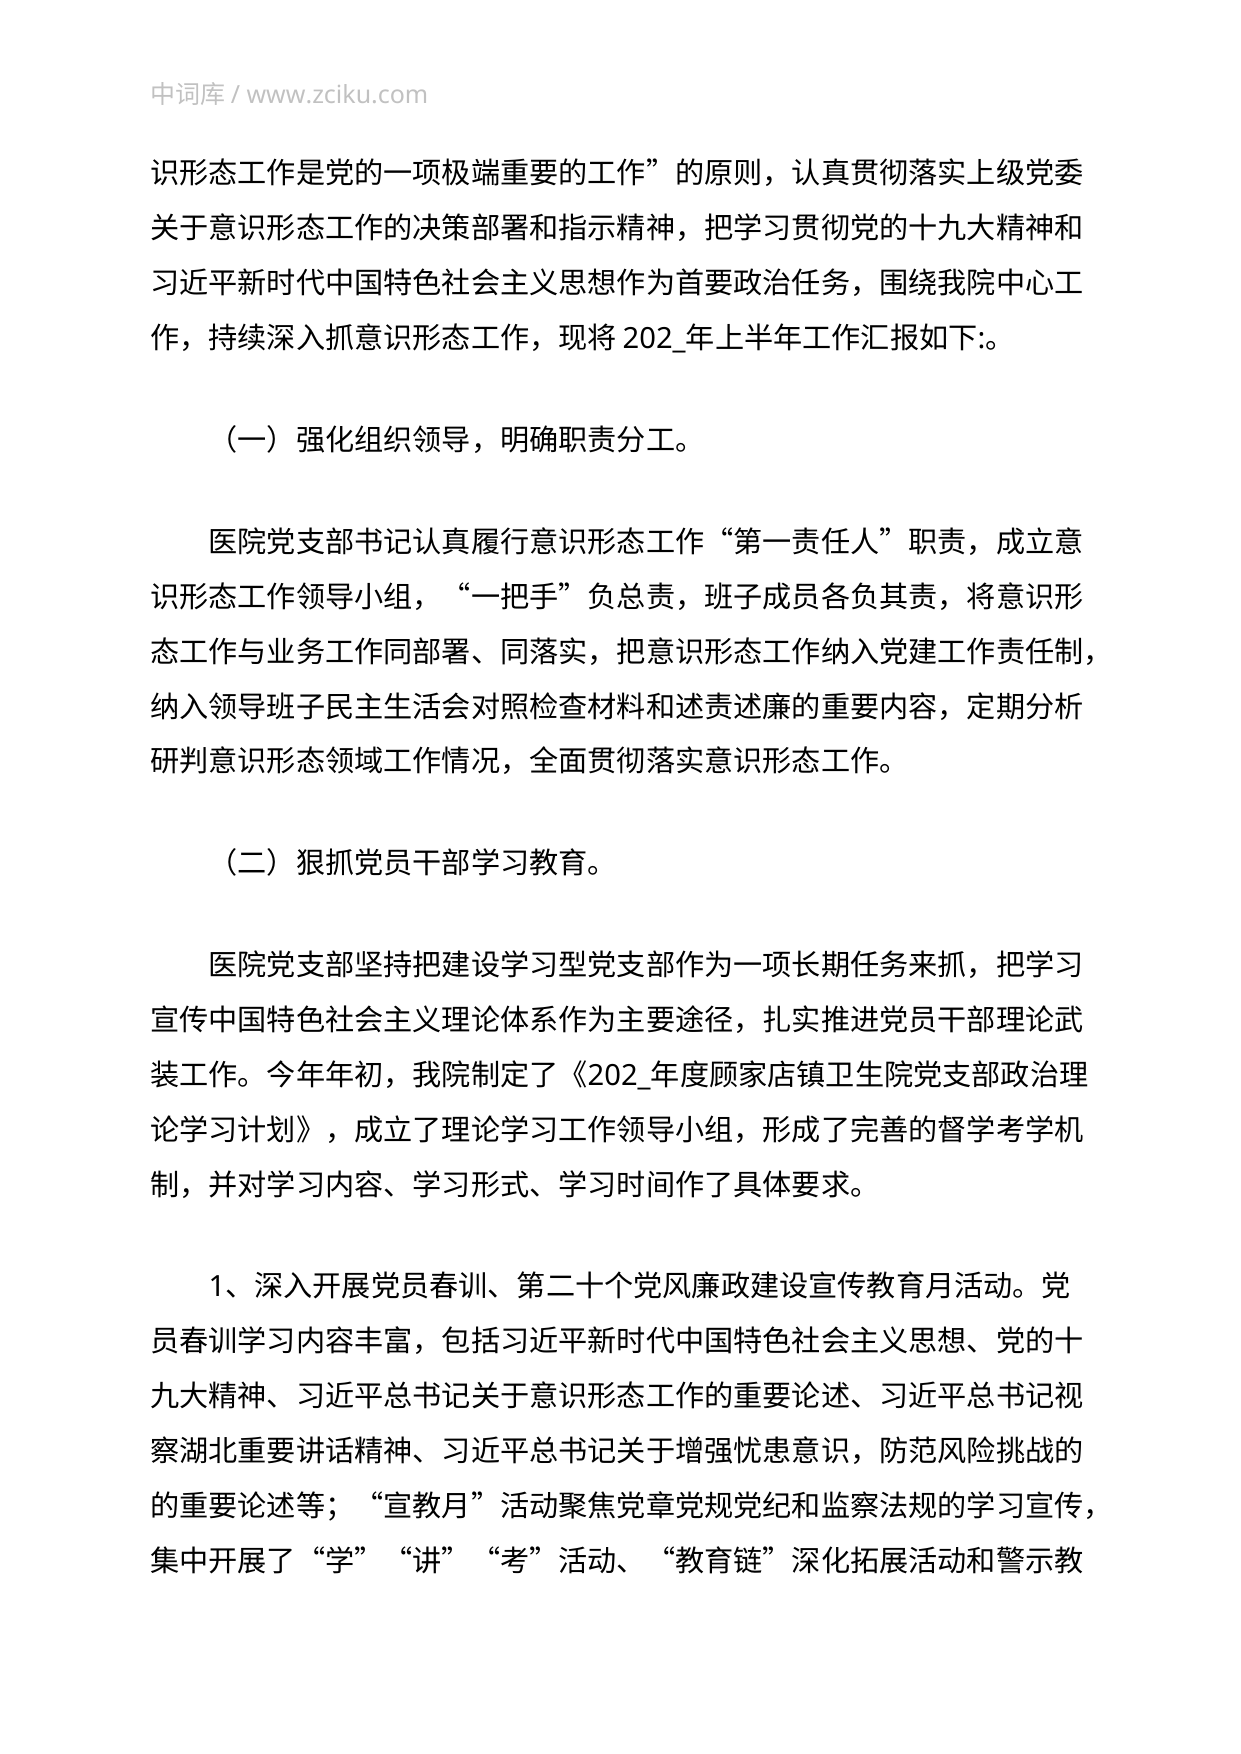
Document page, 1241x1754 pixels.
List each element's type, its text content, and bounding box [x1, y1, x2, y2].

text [150, 150, 1090, 357]
text 医院党支部坚持把建设学习型党支部作为一项长期任务来抓，把学习宣传中国特色社会主义理论体系作为主要途径，扎实推进党员干部理论武装工作。今年年初，我院制定了《202_年度顾家店镇卫生院党支部政治理论学习计划》，成立了理论学习工作领导小组，形成了完善的督学考学机制，并对学习内容、学习形式、学习时间作了具体要求。 [150, 942, 1090, 1203]
text 医院党支部书记认真履行意识形态工作“第一责任人”职责，成立意识形态工作领导小组，“一把手”负总责，班子成员各负其责，将意识形态工作与业务工作同部署、同落实，把意识形态工作纳入党建工作责任制，纳入领导班子民主生活会对照检查材料和述责述廉的重要内容，定期分析研判意识形态领域工作情况，全面贯彻落实意识形态工作。 [150, 518, 1090, 780]
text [150, 1263, 1090, 1580]
text （一）强化组织领导，明确职责分工。 [150, 417, 1090, 459]
text （二）狠抓党员干部学习教育。 [150, 840, 1090, 882]
